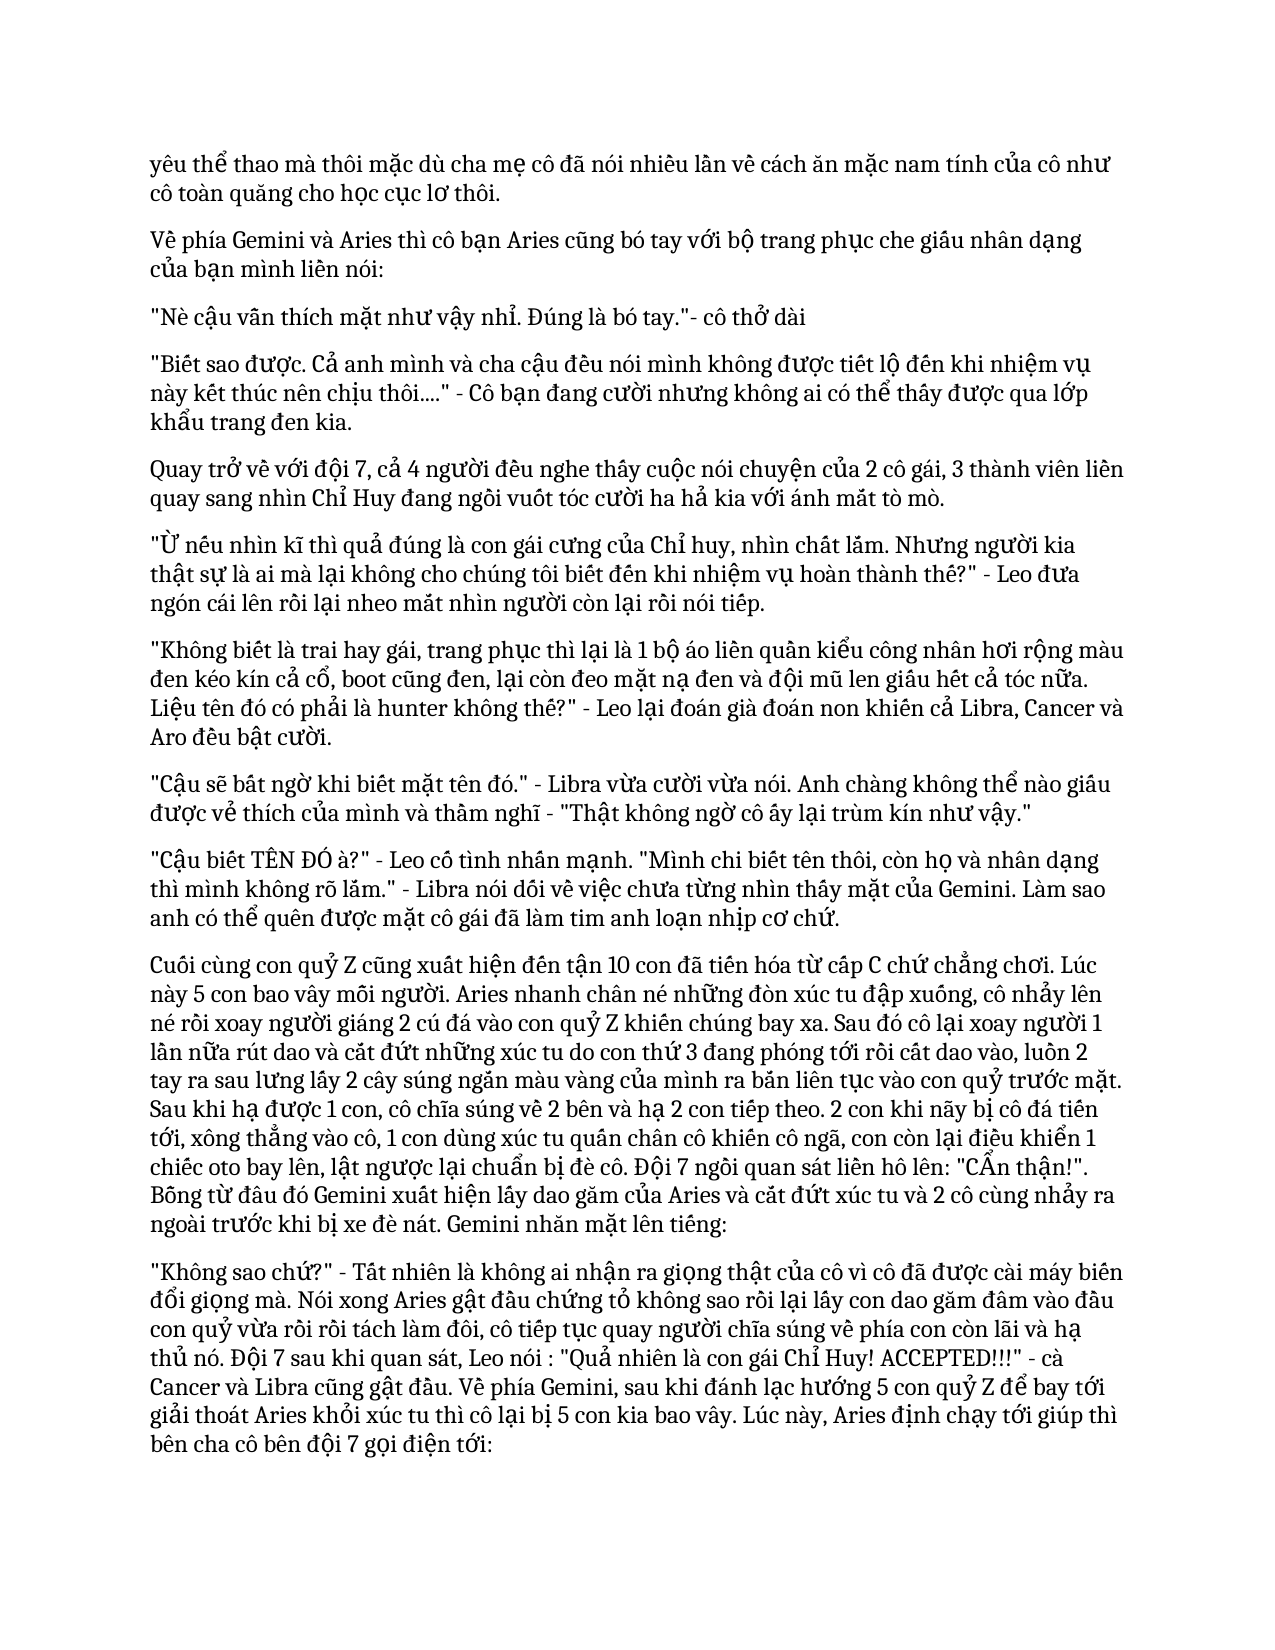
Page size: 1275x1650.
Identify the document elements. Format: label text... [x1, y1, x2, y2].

text Cuối cùng con quỷ Z cũng xuất hiện đến tận 10 con đã tiến hóa từ cấp C chứ chẳng chơi. Lúc này 5 con bao vây mỗi người. Aries nhanh chân né những đòn xúc tu đập xuống, cô nhảy lên né rồi xoay người giáng 2 cú đá vào con quỷ Z khiến chúng bay xa. Sau đó cô lại xoay người 1 lần nữa rút dao và cắt đứt những xúc tu do con thứ 3 đang phóng tới rồi cất dao vào, luồn 2 tay ra sau lưng lấy 2 cây súng ngắn màu vàng của mình ra bắn liên tục vào con quỷ trước mặt. Sau khi hạ được 1 con, cô chĩa súng về 2 bên và hạ 2 con tiếp theo. 2 con khi nãy bị cô đá tiến tới, xông thẳng vào cô, 1 con dùng xúc tu quấn chân cô khiến cô ngã, con còn lại điều khiển 1 chiếc oto bay lên, lật ngược lại chuẩn bị đè cô. Đội 7 ngồi quan sát liền hô lên: "CẨn thận!". Bỗng từ đâu đó Gemini xuất hiện lấy dao găm của Aries và cắt đứt xúc tu và 2 cô cùng nhảy ra ngoài trước khi bị xe đè nát. Gemini nhăn mặt lên tiếng: [150, 951, 1125, 1239]
text "Biết sao được. Cả anh mình và cha cậu đều nói mình không được tiết lộ đến khi nhiệm vụ này kết thúc nên chịu thôi...." - Cô bạn đang cười nhưng không ai có thể thấy được qua lớp khẩu trang đen kia. [150, 350, 1125, 436]
text Quay trở về với đội 7, cả 4 người đều nghe thấy cuộc nói chuyện của 2 cô gái, 3 thành viên liền quay sang nhìn Chỉ Huy đang ngồi vuốt tóc cười ha hả kia với ánh mắt tò mò. [150, 455, 1125, 512]
text Về phía Gemini và Aries thì cô bạn Aries cũng bó tay với bộ trang phục che giấu nhân dạng của bạn mình liền nói: [150, 226, 1125, 284]
text "Không sao chứ?" - Tất nhiên là không ai nhận ra giọng thật của cô vì cô đã được cài máy biến đổi giọng mà. Nói xong Aries gật đầu chứng tỏ không sao rồi lại lấy con dao găm đâm vào đầu con quỷ vừa rồi rồi tách làm đôi, cô tiếp tục quay người chĩa súng về phía con còn lãi và hạ thủ nó. Đội 7 sau khi quan sát, Leo nói : "Quả nhiên là con gái Chỉ Huy! ACCEPTED!!!" - cà Cancer và Libra cũng gật đầu. Về phía Gemini, sau khi đánh lạc hướng 5 con quỷ Z để bay tới giải thoát Aries khỏi xúc tu thì cô lại bị 5 con kia bao vây. Lúc này, Aries định chạy tới giúp thì bên cha cô bên đội 7 gọi điện tới: [150, 1257, 1125, 1459]
text "Nè cậu vẫn thích mặt như vậy nhỉ. Đúng là bó tay."- cô thở dài [150, 302, 1125, 331]
text "Cậu sẽ bất ngờ khi biết mặt tên đó." - Libra vừa cười vừa nói. Anh chàng không thể nào giấu được vẻ thích của mình và thầm nghĩ - "Thật không ngờ cô ấy lại trùm kín như vậy." [150, 770, 1125, 827]
text "Ừ nếu nhìn kĩ thì quả đúng là con gái cưng của Chỉ huy, nhìn chất lắm. Nhưng người kia thật sự là ai mà lại không cho chúng tôi biết đến khi nhiệm vụ hoàn thành thế?" - Leo đưa ngón cái lên rồi lại nheo mắt nhìn người còn lại rồi nói tiếp. [150, 531, 1125, 617]
text "Không biết là trai hay gái, trang phục thì lại là 1 bộ áo liền quần kiểu công nhân hơi rộng màu đen kéo kín cả cổ, boot cũng đen, lại còn đeo mặt nạ đen và đội mũ len giấu hết cả tóc nữa. Liệu tên đó có phải là hunter không thế?" - Leo lại đoán già đoán non khiến cả Libra, Cancer và Aro đều bật cười. [150, 636, 1125, 751]
text "Cậu biết TÊN ĐÓ à?" - Leo cố tình nhấn mạnh. "Mình chi biết tên thôi, còn họ và nhân dạng thì mình không rõ lắm." - Libra nói dối về việc chưa từng nhìn thấy mặt của Gemini. Làm sao anh có thể quên được mặt cô gái đã làm tim anh loạn nhịp cơ chứ. [150, 846, 1125, 932]
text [150, 150, 1125, 207]
